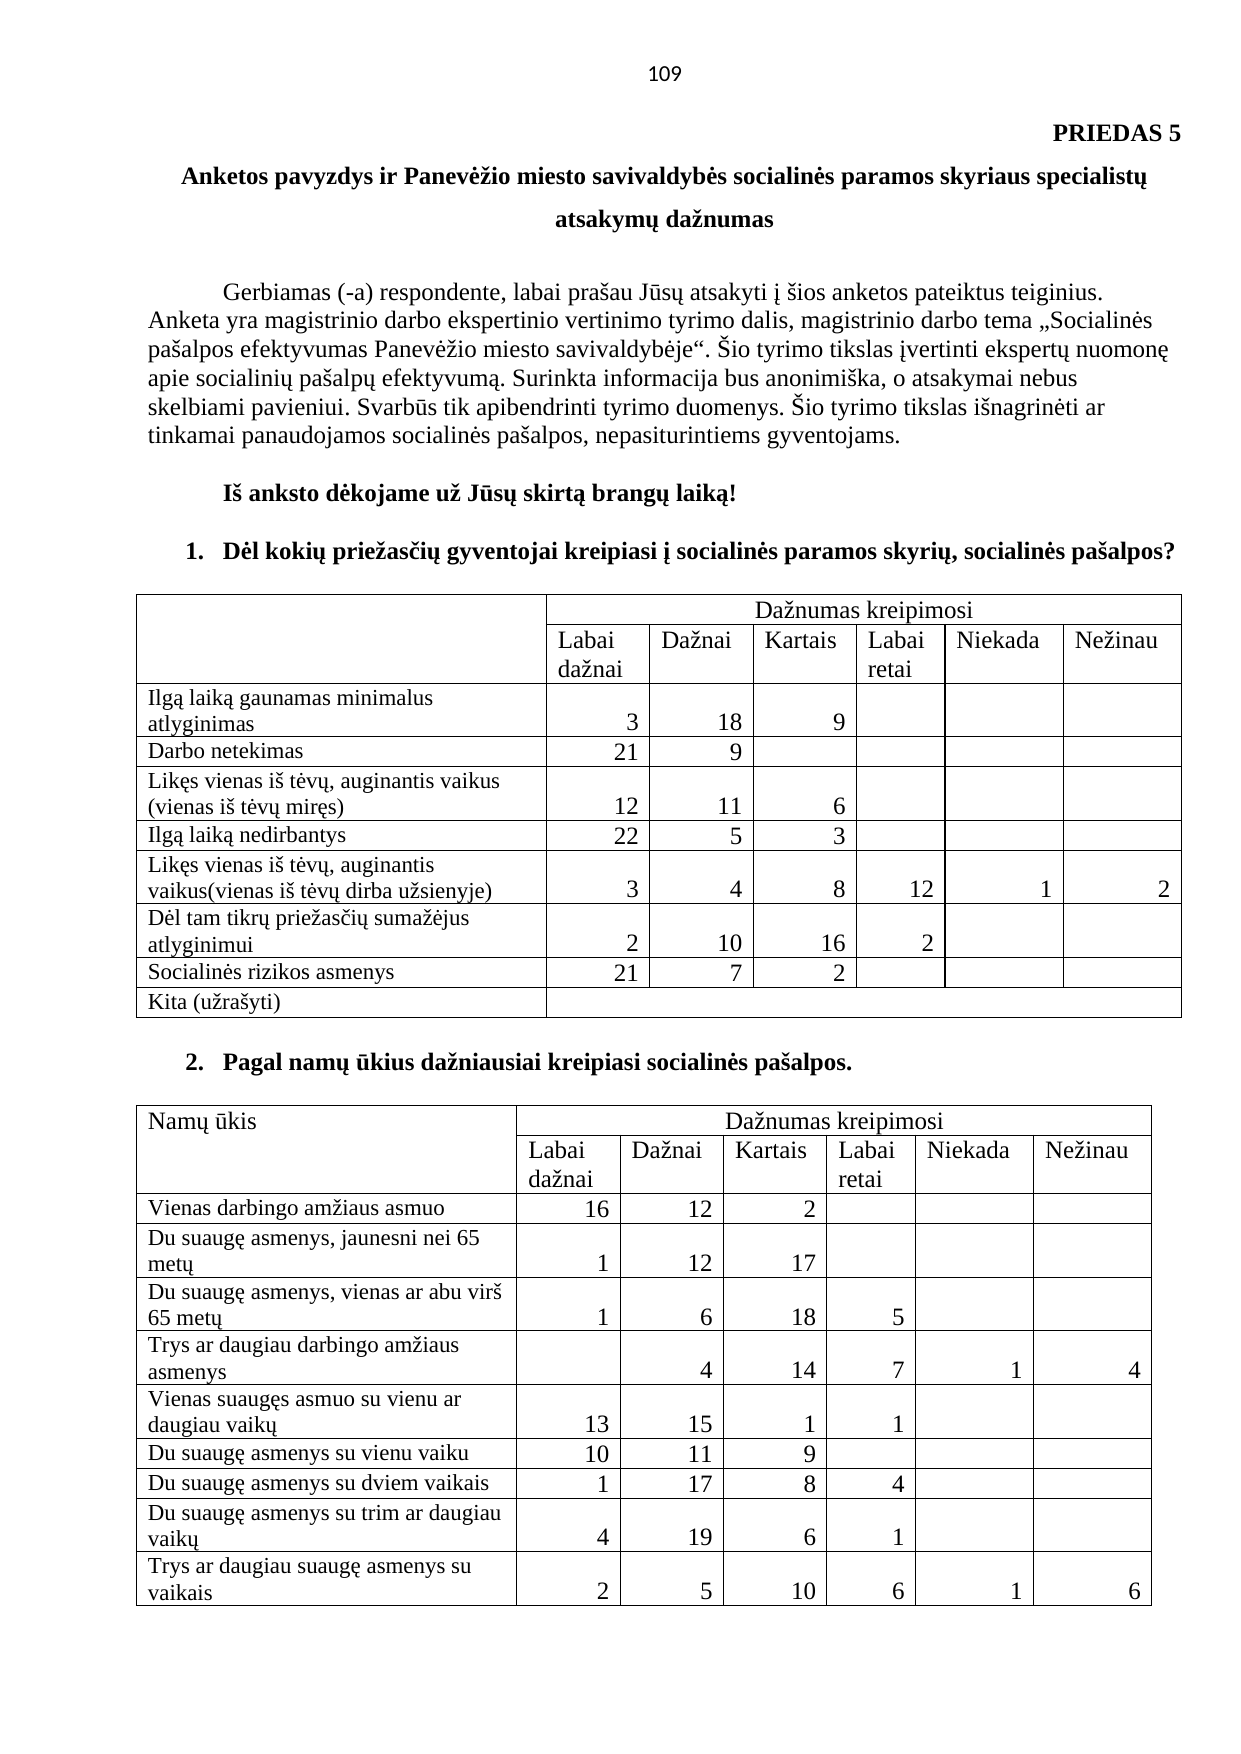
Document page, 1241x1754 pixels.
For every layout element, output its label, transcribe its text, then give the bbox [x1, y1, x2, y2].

table_cell 2 [857, 904, 944, 957]
table_cell 2 [517, 1552, 620, 1605]
table_cell Du suaugę asmenys su trim ar daugiau vaikų [137, 1499, 516, 1551]
table_cell [916, 1439, 1033, 1468]
table_cell Dėl tam tikrų priežasčių sumažėjus atlyginimui [137, 904, 546, 957]
table_cell 16 [754, 904, 856, 957]
table_cell Du suaugę asmenys su dviem vaikais [137, 1469, 516, 1497]
table_cell 3 [547, 851, 649, 903]
table_cell Nežinau [1064, 625, 1181, 682]
table_cell [1034, 1194, 1151, 1223]
table_cell [916, 1469, 1033, 1497]
table_cell Labai retai [857, 625, 944, 682]
table_cell Likęs vienas iš tėvų, auginantis vaikus(vienas iš tėvų dirba užsienyje) [137, 851, 546, 903]
table_header Dažnumas kreipimosi [517, 1106, 1151, 1134]
table_cell 1 [517, 1469, 620, 1497]
table_cell Du suaugę asmenys, jaunesni nei 65 metų [137, 1224, 516, 1277]
table_cell Socialinės rizikos asmenys [137, 958, 546, 987]
table_cell [1034, 1499, 1151, 1551]
table_cell Kartais [754, 625, 856, 682]
table_cell 21 [547, 958, 649, 987]
table_cell [857, 684, 944, 736]
table_cell 3 [754, 821, 856, 849]
table_cell Kita (užrašyti) [137, 988, 546, 1017]
table_cell 8 [724, 1469, 826, 1497]
table_cell 10 [724, 1552, 826, 1605]
table_cell 12 [621, 1224, 723, 1277]
table_cell Niekada [946, 625, 1063, 682]
table_cell [916, 1278, 1033, 1330]
table_cell 6 [1034, 1552, 1151, 1605]
table_cell 1 [827, 1385, 915, 1438]
table_cell 16 [517, 1194, 620, 1223]
table_cell 1 [916, 1552, 1033, 1605]
table_cell 1 [517, 1278, 620, 1330]
table_cell [827, 1224, 915, 1277]
text PRIEDAS 5 [148, 118, 1181, 147]
table_cell 6 [754, 767, 856, 820]
table_cell 2 [1064, 851, 1181, 903]
list Pagal namų ūkius dažniausiai kreipiasi socialinės pašalpos. [185, 1047, 1181, 1076]
table_cell 6 [724, 1499, 826, 1551]
table_cell [857, 958, 944, 987]
table_cell 2 [724, 1194, 826, 1223]
table_cell Darbo netekimas [137, 737, 546, 766]
table_cell 3 [547, 684, 649, 736]
table_cell 7 [650, 958, 753, 987]
table_cell 2 [754, 958, 856, 987]
table_cell [916, 1194, 1033, 1223]
table_cell Vienas darbingo amžiaus asmuo [137, 1194, 516, 1223]
table_cell Vienas suaugęs asmuo su vienu ar daugiau vaikų [137, 1385, 516, 1438]
table_cell Ilgą laiką nedirbantys [137, 821, 546, 849]
table_cell 4 [1034, 1331, 1151, 1384]
table_cell 1 [517, 1224, 620, 1277]
table_cell 2 [547, 904, 649, 957]
table_cell 21 [547, 737, 649, 766]
table_cell [1064, 904, 1181, 957]
text Iš anksto dėkojame už Jūsų skirtą brangų laiką! [148, 478, 1181, 507]
list Dėl kokių priežasčių gyventojai kreipiasi į socialinės paramos skyrių, socialinės pašalpos? [185, 536, 1181, 565]
table_cell 6 [621, 1278, 723, 1330]
table_cell Kartais [724, 1136, 826, 1193]
text Anketos pavyzdys ir Panevėžio miesto savivaldybės socialinės paramos skyriaus specialistų atsakymų dažnumas [148, 161, 1181, 233]
table_cell [946, 684, 1063, 736]
table_cell 15 [621, 1385, 723, 1438]
table_cell Nežinau [1034, 1136, 1151, 1193]
table_cell 1 [724, 1385, 826, 1438]
table_cell 4 [621, 1331, 723, 1384]
table_cell 5 [650, 821, 753, 849]
table_cell 13 [517, 1385, 620, 1438]
table_cell [946, 821, 1063, 849]
table_cell [1034, 1385, 1151, 1438]
table_cell Trys ar daugiau suaugę asmenys su vaikais [137, 1552, 516, 1605]
table_cell [946, 737, 1063, 766]
table_cell 12 [857, 851, 944, 903]
table_cell Du suaugę asmenys su vienu vaiku [137, 1439, 516, 1468]
table_cell 11 [621, 1439, 723, 1468]
table_cell 1 [946, 851, 1063, 903]
table_cell [1034, 1439, 1151, 1468]
table_cell 18 [724, 1278, 826, 1330]
table_cell 19 [621, 1499, 723, 1551]
table_cell 17 [621, 1469, 723, 1497]
table_cell [827, 1194, 915, 1223]
table_cell [1064, 958, 1181, 987]
table_header Namų ūkis [137, 1106, 516, 1193]
table_header Dažnumas kreipimosi [547, 595, 1181, 624]
table_cell [946, 958, 1063, 987]
table_cell 22 [547, 821, 649, 849]
table_cell 12 [621, 1194, 723, 1223]
table_cell Likęs vienas iš tėvų, auginantis vaikus (vienas iš tėvų miręs) [137, 767, 546, 820]
table_cell [1064, 684, 1181, 736]
table_cell [1064, 767, 1181, 820]
table_cell [1034, 1469, 1151, 1497]
table_cell 5 [621, 1552, 723, 1605]
table_cell [916, 1224, 1033, 1277]
table_cell [857, 737, 944, 766]
table_cell 6 [827, 1552, 915, 1605]
table_cell [946, 767, 1063, 820]
table_cell [1034, 1224, 1151, 1277]
table_cell 10 [650, 904, 753, 957]
table_cell 4 [827, 1469, 915, 1497]
table_cell [946, 904, 1063, 957]
table_cell 7 [827, 1331, 915, 1384]
table_cell [916, 1385, 1033, 1438]
table_cell Trys ar daugiau darbingo amžiaus asmenys [137, 1331, 516, 1384]
table_cell [827, 1439, 915, 1468]
table_cell Dažnai [650, 625, 753, 682]
table_cell [517, 1331, 620, 1384]
table_cell 1 [916, 1331, 1033, 1384]
table_cell [1034, 1278, 1151, 1330]
table_cell 8 [754, 851, 856, 903]
table_cell [857, 767, 944, 820]
table_cell 9 [650, 737, 753, 766]
table_header [137, 595, 546, 682]
table_cell 4 [650, 851, 753, 903]
table_cell 9 [754, 684, 856, 736]
table_cell 9 [724, 1439, 826, 1468]
table_cell Labai dažnai [547, 625, 649, 682]
table_cell [916, 1499, 1033, 1551]
table_cell 18 [650, 684, 753, 736]
table_cell 1 [827, 1499, 915, 1551]
table_cell Dažnai [621, 1136, 723, 1193]
table_cell [1064, 821, 1181, 849]
table_cell 4 [517, 1499, 620, 1551]
table_cell [857, 821, 944, 849]
table_cell Labai retai [827, 1136, 915, 1193]
table_cell 14 [724, 1331, 826, 1384]
table_cell 11 [650, 767, 753, 820]
table_cell [1064, 737, 1181, 766]
table_cell 17 [724, 1224, 826, 1277]
table_cell Niekada [916, 1136, 1033, 1193]
table_cell [754, 737, 856, 766]
table_cell 12 [547, 767, 649, 820]
table_cell 10 [517, 1439, 620, 1468]
table_cell Ilgą laiką gaunamas minimalus atlyginimas [137, 684, 546, 736]
table_cell [547, 988, 1181, 1017]
table_cell Du suaugę asmenys, vienas ar abu virš 65 metų [137, 1278, 516, 1330]
table_cell 5 [827, 1278, 915, 1330]
text Gerbiamas (-a) respondente, labai prašau Jūsų atsakyti į šios anketos pateiktus teiginius. Anketa yra magistrinio darbo ekspertinio vertinimo tyrimo dalis, magistrinio darbo tema „Socialinės pašalpos efektyvumas Panevėžio miesto savivaldybėje“. Šio tyrimo tikslas įvertinti ekspertų nuomonę apie socialinių pašalpų efektyvumą. Surinkta informacija bus anonimiška, o atsakymai nebus skelbiami pavieniui. Svarbūs tik apibendrinti tyrimo duomenys. Šio tyrimo tikslas išnagrinėti ar tinkamai panaudojamos socialinės pašalpos, nepasiturintiems gyventojams. [148, 277, 1181, 449]
table_cell Labai dažnai [517, 1136, 620, 1193]
